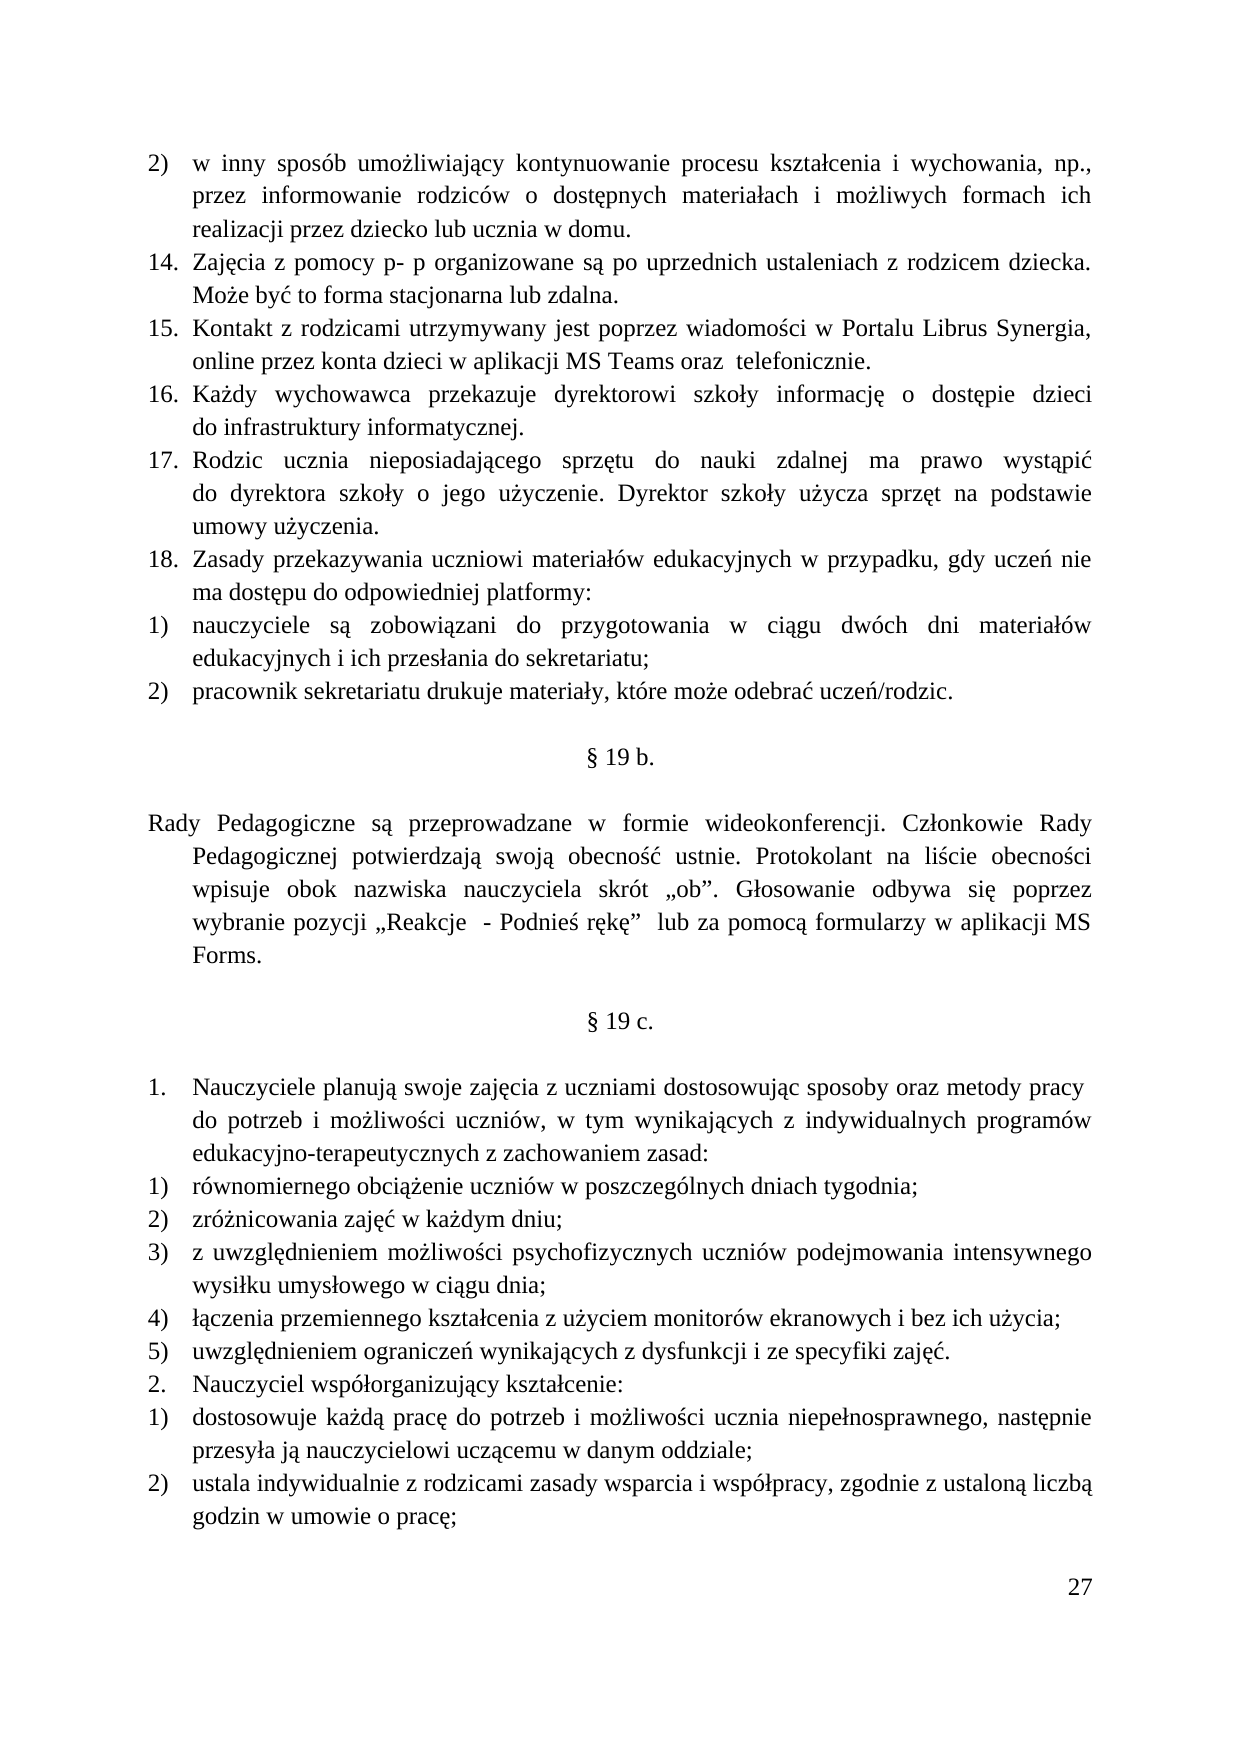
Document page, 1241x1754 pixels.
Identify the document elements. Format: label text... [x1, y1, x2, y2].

text § 19 c. [148, 1006, 1093, 1035]
list Zasady przekazywania uczniowi materiałów edukacyjnych w przypadku, gdy uczeń nie ma dostępu do odpowiedniej platformy: [148, 544, 1093, 606]
list Rodzic ucznia nieposiadającego sprzętu do nauki zdalnej ma prawo wystąpić do dyrektora szkoły o jego użyczenie. Dyrektor szkoły użycza sprzęt na podstawie umowy użyczenia. [148, 445, 1093, 539]
list Każdy wychowawca przekazuje dyrektorowi szkoły informację o dostępie dzieci do infrastruktury informatycznej. [148, 379, 1093, 441]
list pracownik sekretariatu drukuje materiały, które może odebrać uczeń/rodzic. [148, 676, 1093, 705]
list równomiernego obciążenie uczniów w poszczególnych dniach tygodnia; [148, 1171, 1093, 1200]
list w inny sposób umożliwiający kontynuowanie procesu kształcenia i wychowania, np., przez informowanie rodziców o dostępnych materiałach i możliwych formach ich realizacji przez dziecko lub ucznia w domu. [148, 148, 1093, 242]
list łączenia przemiennego kształcenia z użyciem monitorów ekranowych i bez ich użycia; [148, 1303, 1093, 1332]
list Nauczyciele planują swoje zajęcia z uczniami dostosowując sposoby oraz metody pracy do potrzeb i możliwości uczniów, w tym wynikających z indywidualnych programów edukacyjno-terapeutycznych z zachowaniem zasad: [148, 1072, 1093, 1167]
text Rady Pedagogiczne są przeprowadzane w formie wideokonferencji. Członkowie Rady Pedagogicznej potwierdzają swoją obecność ustnie. Protokolant na liście obecności wpisuje obok nazwiska nauczyciela skrót „ob”. Głosowanie odbywa się poprzez wybranie pozycji „Reakcje - Podnieś rękę” lub za pomocą formularzy w aplikacji MS Forms. [148, 808, 1093, 969]
list zróżnicowania zajęć w każdym dniu; [148, 1204, 1093, 1233]
text § 19 b. [148, 742, 1093, 771]
list z uwzględnieniem możliwości psychofizycznych uczniów podejmowania intensywnego wysiłku umysłowego w ciągu dnia; [148, 1237, 1093, 1299]
list Zajęcia z pomocy p- p organizowane są po uprzednich ustaleniach z rodzicem dziecka. Może być to forma stacjonarna lub zdalna. [148, 247, 1093, 308]
list nauczyciele są zobowiązani do przygotowania w ciągu dwóch dni materiałów edukacyjnych i ich przesłania do sekretariatu; [148, 610, 1093, 672]
list Nauczyciel współorganizujący kształcenie: [148, 1369, 1093, 1398]
list Kontakt z rodzicami utrzymywany jest poprzez wiadomości w Portalu Librus Synergia, online przez konta dzieci w aplikacji MS Teams oraz telefonicznie. [148, 313, 1093, 374]
list ustala indywidualnie z rodzicami zasady wsparcia i współpracy, zgodnie z ustaloną liczbą godzin w umowie o pracę; [148, 1468, 1093, 1530]
list uwzględnieniem ograniczeń wynikających z dysfunkcji i ze specyfiki zajęć. [148, 1336, 1093, 1365]
list dostosowuje każdą pracę do potrzeb i możliwości ucznia niepełnosprawnego, następnie przesyła ją nauczycielowi uczącemu w danym oddziale; [148, 1402, 1093, 1464]
